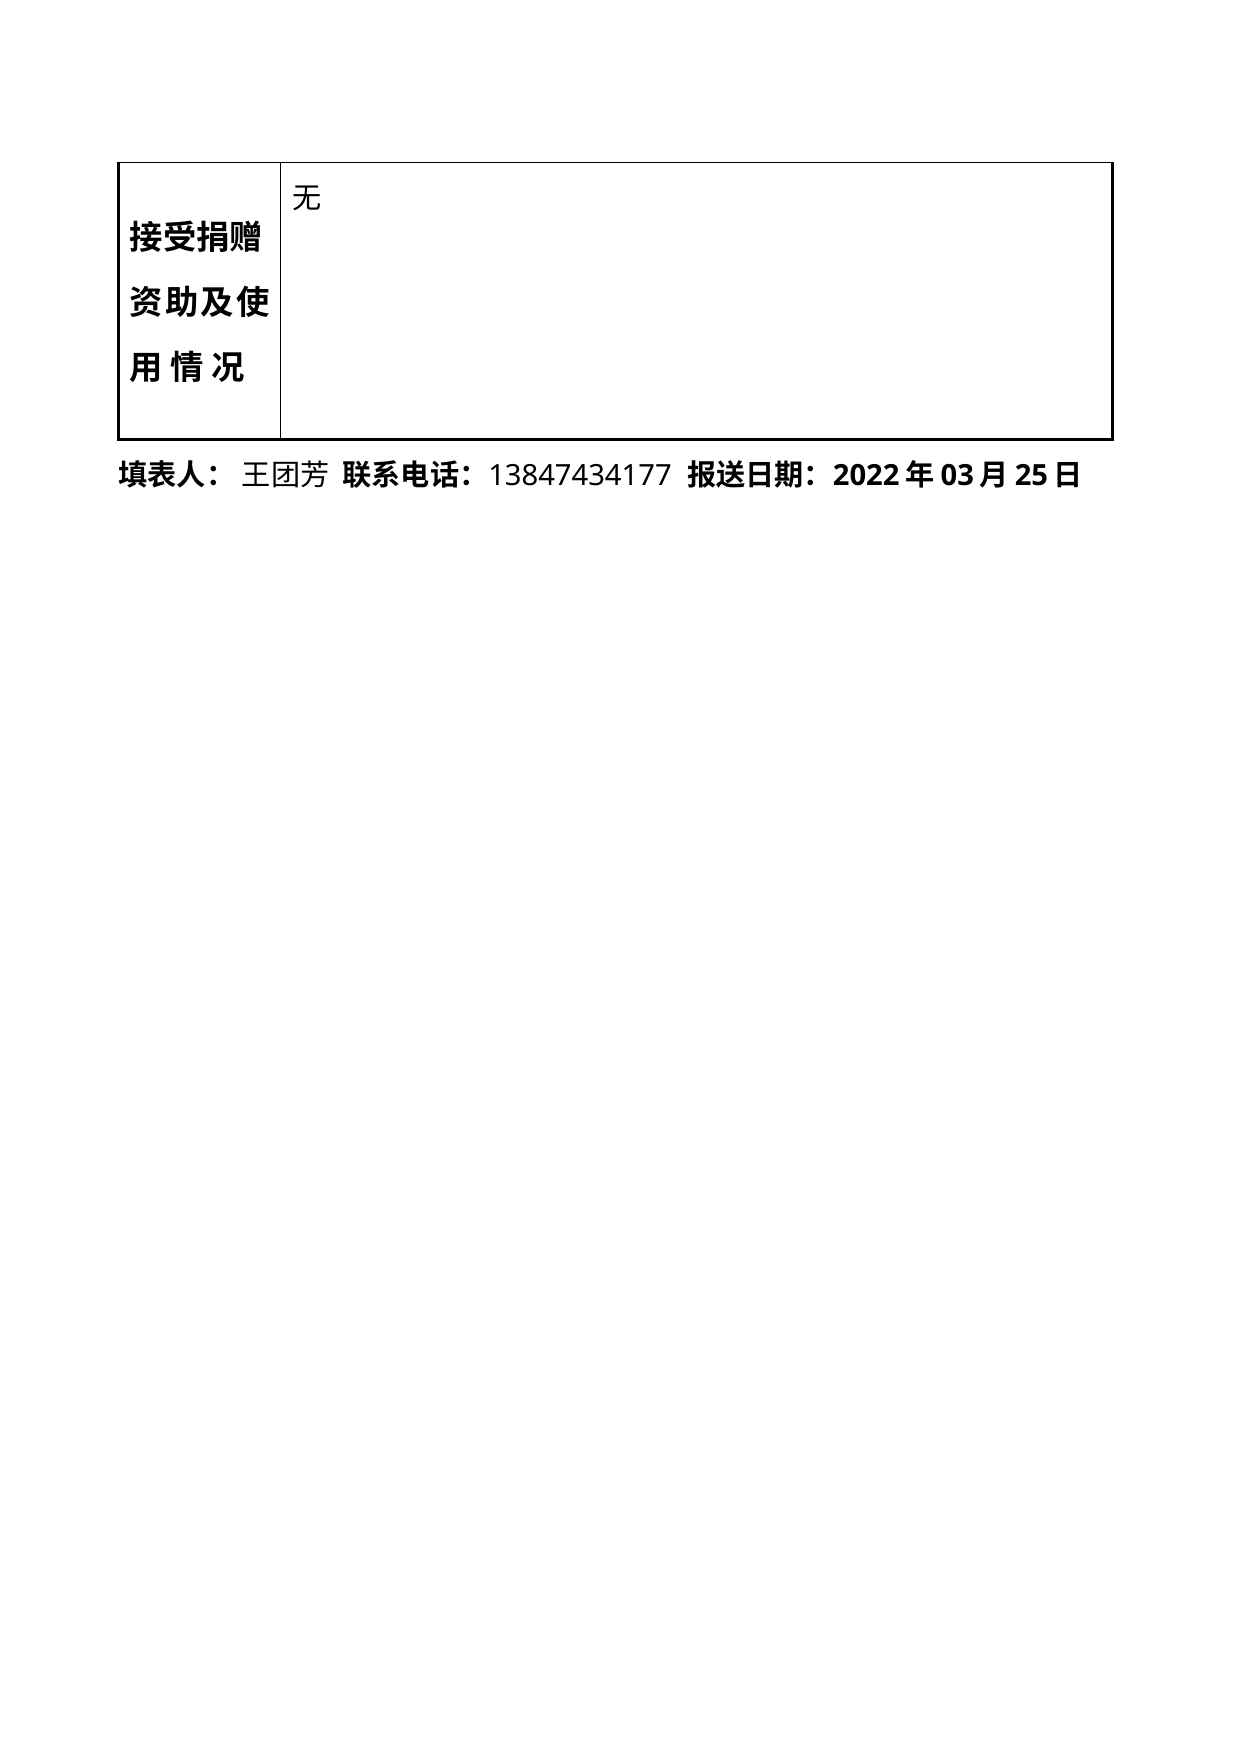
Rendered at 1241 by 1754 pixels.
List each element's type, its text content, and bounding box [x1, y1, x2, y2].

table_cell 接受捐赠 资助及使用 情 况 [120, 163, 280, 437]
table_cell 无 [281, 163, 1111, 437]
text 填表人： 王团芳 联系电话：13847434177 报送日期：2022年03月25日 [118, 441, 1122, 506]
